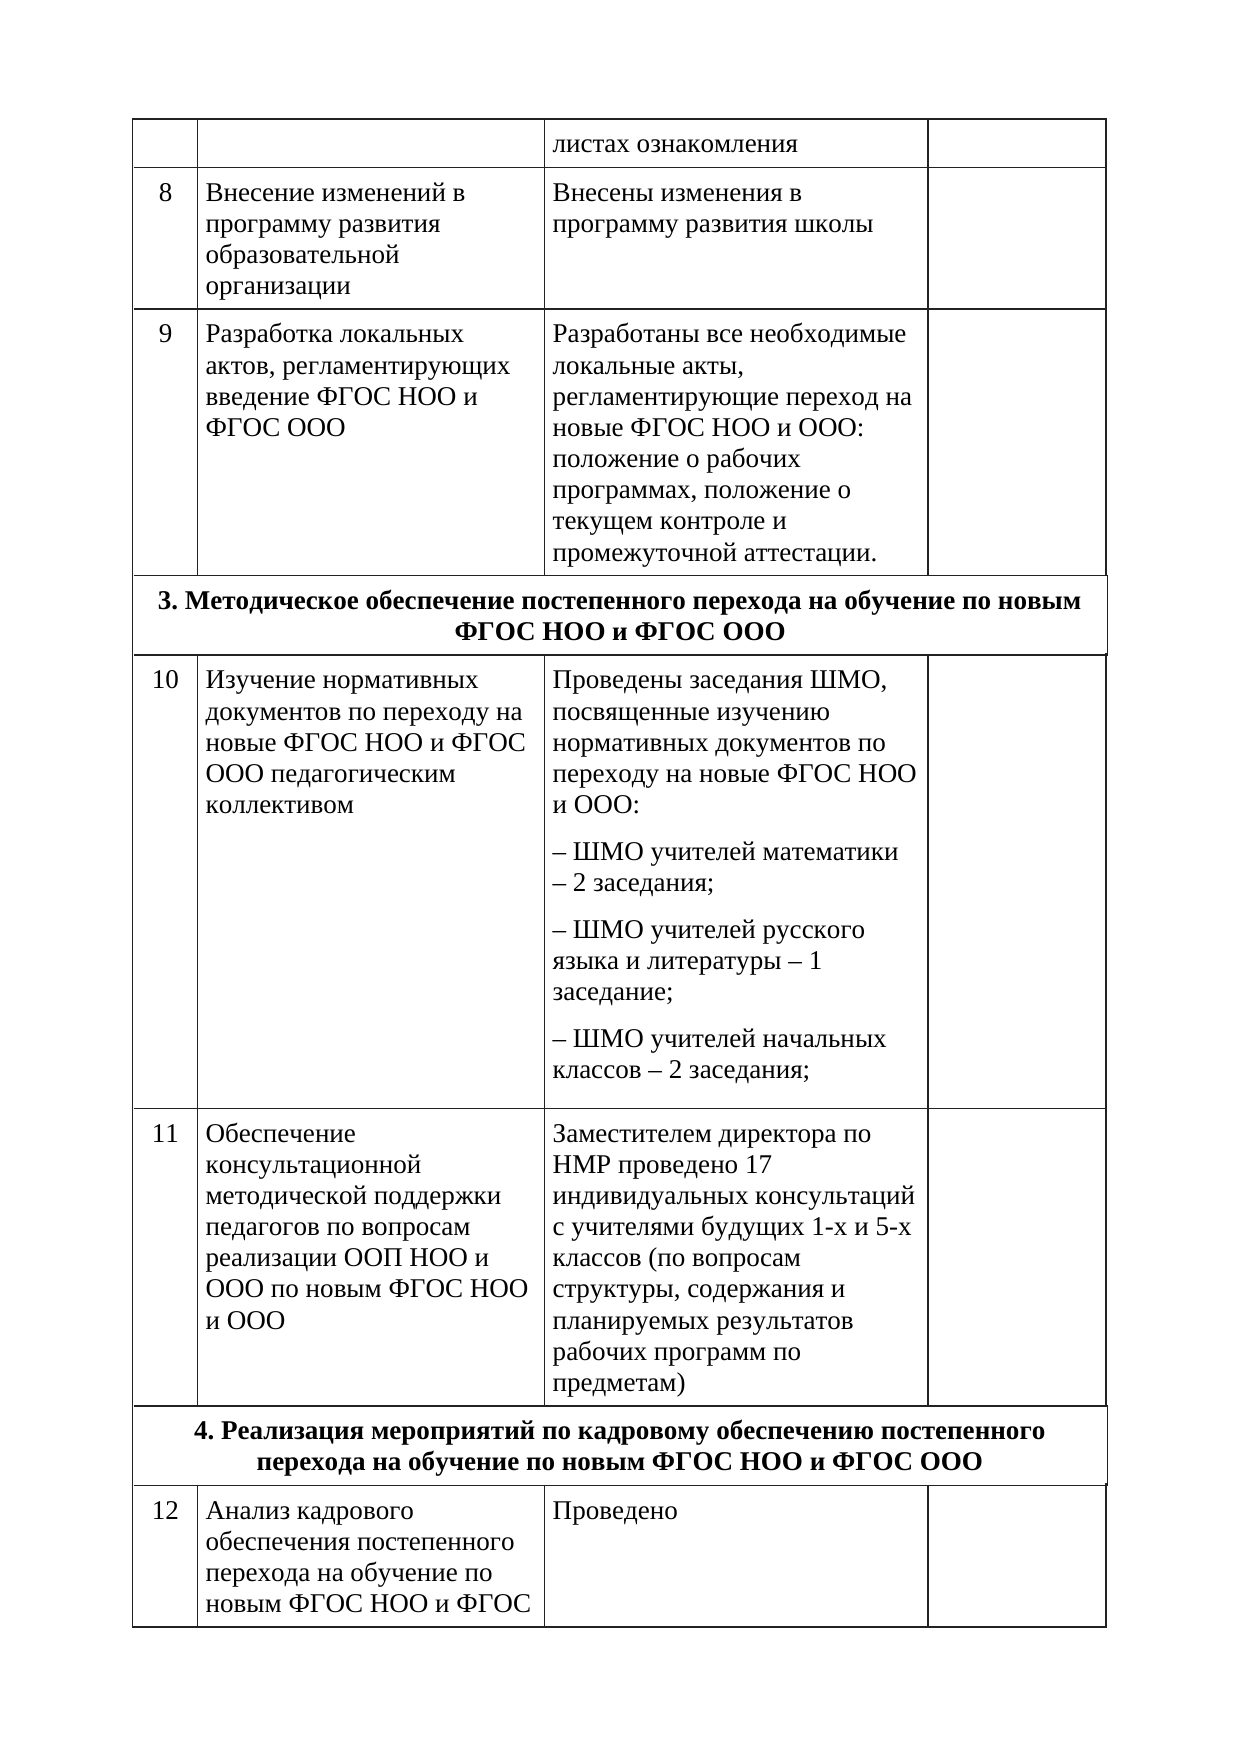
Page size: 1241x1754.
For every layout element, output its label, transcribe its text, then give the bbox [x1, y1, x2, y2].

table_cell Заместителем директора по НМР проведено 17 индивидуальных консультаций с учителями будущих 1-х и 5-х классов (по вопросам структуры, содержания и планируемых результатов рабочих программ по предметам) [545, 1109, 927, 1405]
table_cell Внесены изменения в программу развития школы [545, 168, 927, 308]
table_cell 8 [133, 168, 197, 308]
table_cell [545, 120, 927, 166]
table_cell 4. Реализация мероприятий по кадровому обеспечению постепенного перехода на обучение по новым ФГОС НОО и ФГОС ООО [133, 1406, 1107, 1484]
table_cell Разработаны все необходимые локальные акты, регламентирующие переход на новые ФГОС НОО и ООО: положение о рабочих программах, положение о текущем контроле и промежуточной аттестации. [545, 310, 927, 574]
table_cell Разработка локальных актов, регламентирующих введение ФГОС НОО и ФГОС ООО [198, 310, 544, 574]
table_cell [929, 1486, 1105, 1626]
table_cell 9 [133, 309, 197, 574]
table_cell 10 [133, 655, 197, 1107]
table_cell 11 [133, 1109, 197, 1405]
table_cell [198, 120, 544, 166]
table_cell [929, 120, 1105, 166]
table_cell [929, 656, 1105, 1107]
table_cell Изучение нормативных документов по переходу на новые ФГОС НОО и ФГОС ООО педагогическим коллективом [198, 656, 544, 1107]
table_cell Внесение изменений в программу развития образовательной организации [198, 168, 544, 308]
table_cell 7 [133, 120, 197, 166]
table_cell Проведено [545, 1486, 927, 1626]
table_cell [198, 1486, 544, 1626]
table_cell 3. Методическое обеспечение постепенного перехода на обучение по новым ФГОС НОО и ФГОС ООО [133, 576, 1107, 654]
table_cell 12 [133, 1486, 197, 1626]
table_cell Проведены заседания ШМО, посвященные изучению нормативных документов по переходу на новые ФГОС НОО и ООО: – ШМО учителей математики – 2 заседания; – ШМО учителей русского языка и литературы – 1 заседание; – ШМО учителей начальных классов – 2 заседания; [545, 656, 927, 1107]
table_cell [929, 168, 1105, 308]
table_cell [929, 310, 1105, 574]
table_cell Обеспечение консультационной методической поддержки педагогов по вопросам реализации ООП НОО и ООО по новым ФГОС НОО и ООО [198, 1109, 544, 1405]
table_cell [929, 1109, 1105, 1405]
